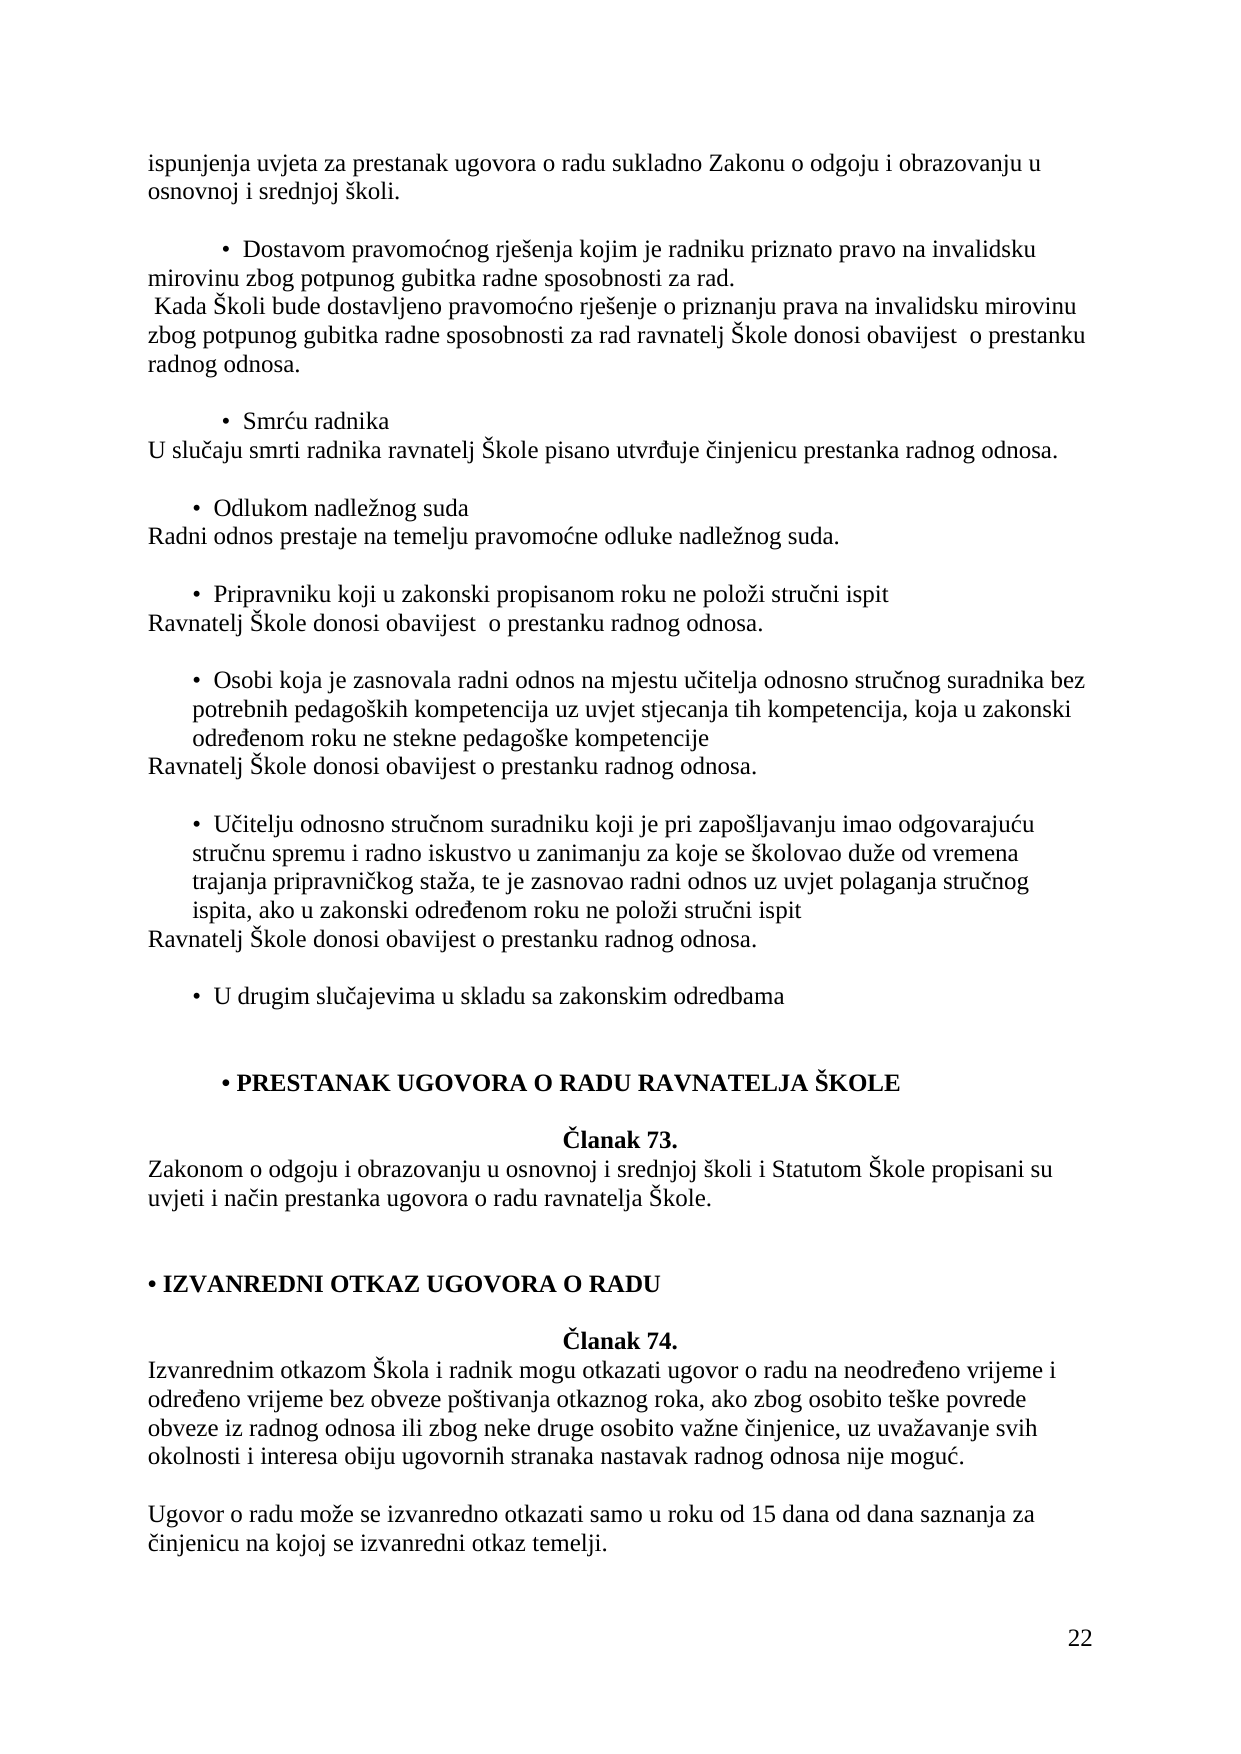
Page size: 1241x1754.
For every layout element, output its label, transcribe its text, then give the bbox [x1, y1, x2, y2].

text • Pripravniku koji u zakonski propisanom roku ne položi stručni ispit [192, 579, 1093, 608]
text Ravnatelj Škole donosi obavijest o prestanku radnog odnosa. [148, 924, 1093, 953]
text • Učitelju odnosno stručnom suradniku koji je pri zapošljavanju imao odgovarajuću stručnu spremu i radno iskustvo u zanimanju za koje se školovao duže od vremena trajanja pripravničkog staža, te je zasnovao radni odnos uz uvjet polaganja stručnog ispita, ako u zakonski određenom roku ne položi stručni ispit [192, 809, 1093, 924]
text Radni odnos prestaje na temelju pravomoćne odluke nadležnog suda. [148, 521, 1093, 550]
text • U drugim slučajevima u skladu sa zakonskim odredbama [192, 981, 1093, 1010]
text Ugovor o radu može se izvanredno otkazati samo u roku od 15 dana od dana saznanja za činjenicu na kojoj se izvanredni otkaz temelji. [148, 1499, 1093, 1556]
text Članak 74. [148, 1326, 1093, 1355]
text Kada Školi bude dostavljeno pravomoćno rješenje o priznanju prava na invalidsku mirovinu zbog potpunog gubitka radne sposobnosti za rad ravnatelj Škole donosi obavijest o prestanku radnog odnosa. [148, 291, 1093, 378]
text • Smrću radnika [148, 406, 1093, 435]
text • Osobi koja je zasnovala radni odnos na mjestu učitelja odnosno stručnog suradnika bez potrebnih pedagoških kompetencija uz uvjet stjecanja tih kompetencija, koja u zakonski određenom roku ne stekne pedagoške kompetencije [192, 665, 1093, 751]
text • Dostavom pravomoćnog rješenja kojim je radniku priznato pravo na invalidsku mirovinu zbog potpunog gubitka radne sposobnosti za rad. [148, 234, 1093, 291]
text Zakonom o odgoju i obrazovanju u osnovnoj i srednjoj školi i Statutom Škole propisani su uvjeti i način prestanka ugovora o radu ravnatelja Škole. [148, 1154, 1093, 1211]
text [148, 148, 1093, 205]
text • Odlukom nadležnog suda [192, 493, 1093, 521]
text • PRESTANAK UGOVORA O RADU RAVNATELJA ŠKOLE [148, 1068, 1093, 1096]
text Izvanrednim otkazom Škola i radnik mogu otkazati ugovor o radu na neodređeno vrijeme i određeno vrijeme bez obveze poštivanja otkaznog roka, ako zbog osobito teške povrede obveze iz radnog odnosa ili zbog neke druge osobito važne činjenice, uz uvažavanje svih okolnosti i interesa obiju ugovornih stranaka nastavak radnog odnosa nije moguć. [148, 1355, 1093, 1470]
text Ravnatelj Škole donosi obavijest o prestanku radnog odnosa. [148, 751, 1093, 780]
text U slučaju smrti radnika ravnatelj Škole pisano utvrđuje činjenicu prestanka radnog odnosa. [148, 435, 1093, 464]
text Ravnatelj Škole donosi obavijest o prestanku radnog odnosa. [148, 608, 1093, 636]
text Članak 73. [148, 1125, 1093, 1154]
text • IZVANREDNI OTKAZ UGOVORA O RADU [148, 1269, 1093, 1298]
